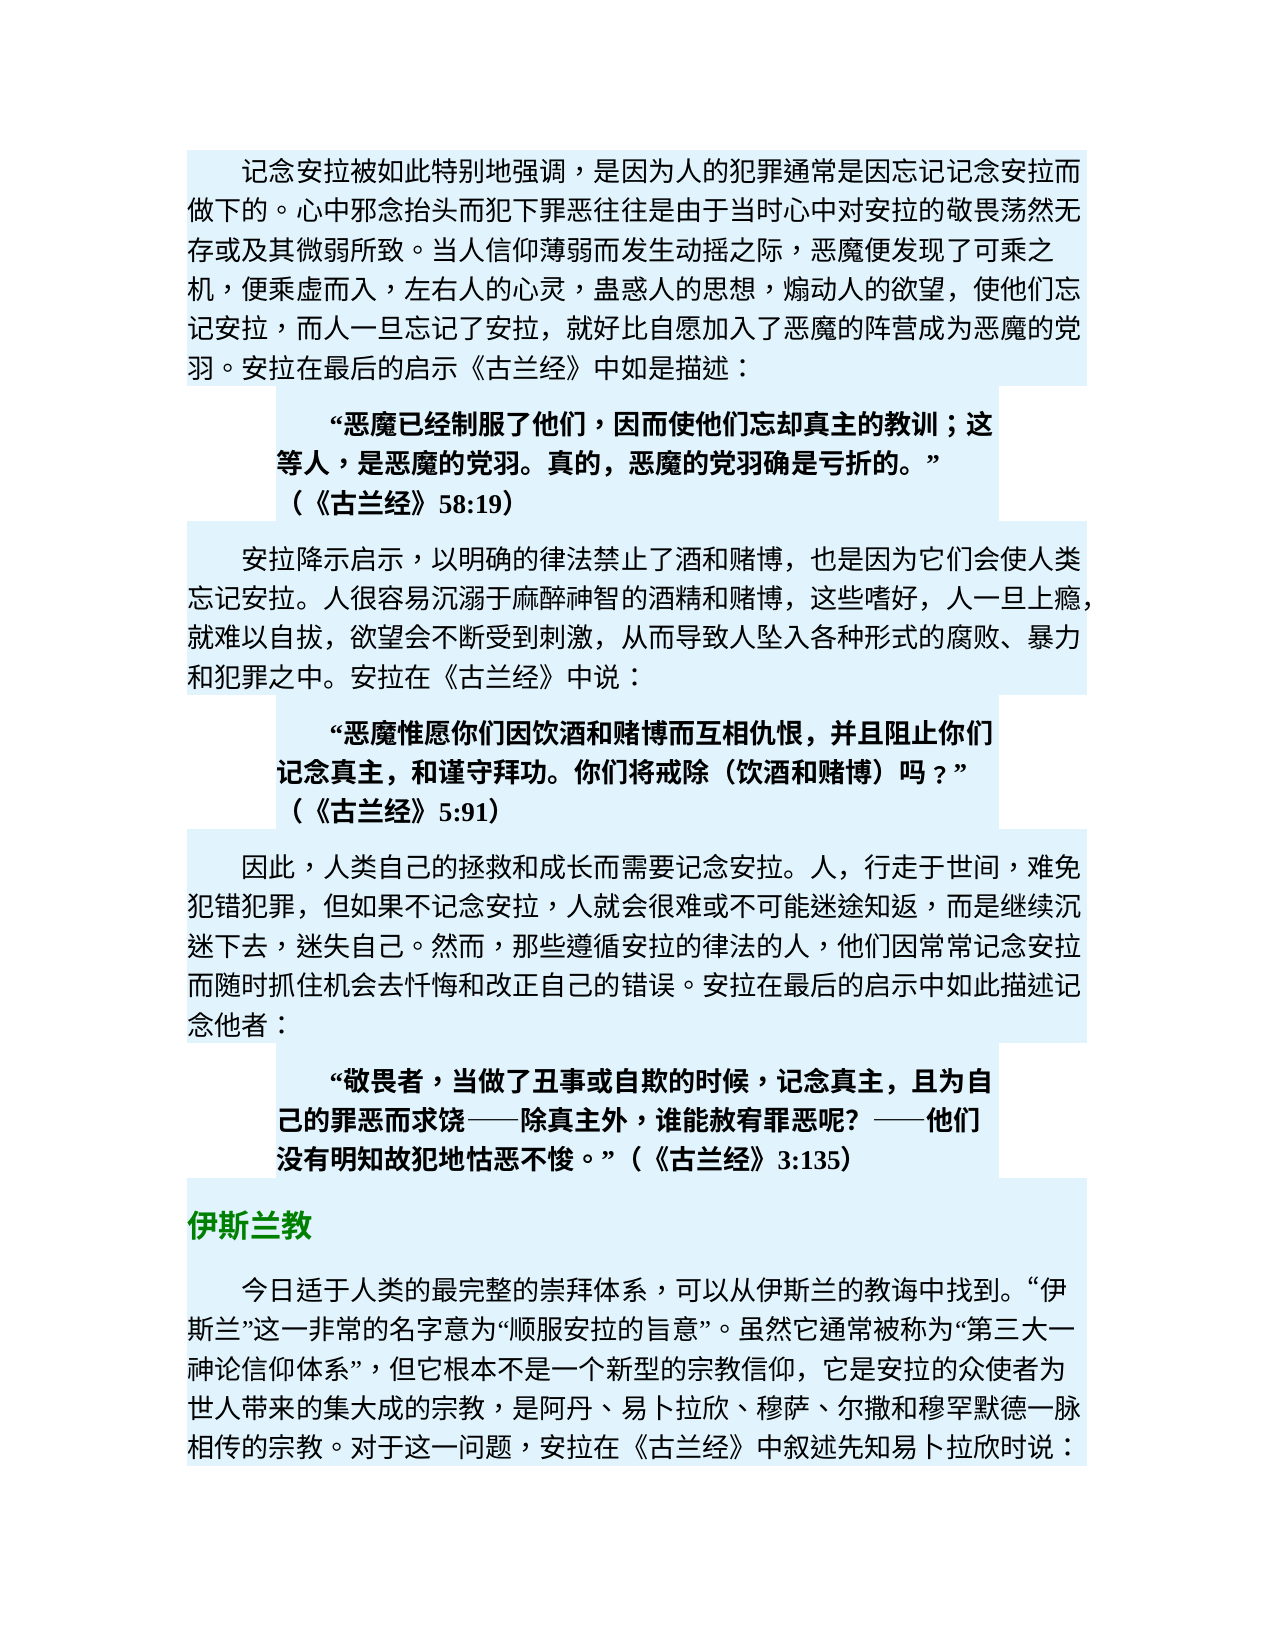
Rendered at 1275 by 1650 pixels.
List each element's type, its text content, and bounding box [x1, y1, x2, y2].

text “恶魔惟愿你们因饮酒和赌博而互相仇恨，并且阻止你们记念真主，和谨守拜功。你们将戒除（饮酒和赌博）吗﹖”（《古兰经》5:91） [276, 712, 999, 829]
text 安拉降示启示，以明确的律法禁止了酒和赌博，也是因为它们会使人类忘记安拉。人很容易沉溺于麻醉神智的酒精和赌博，这些嗜好，人一旦上瘾，就难以自拔，欲望会不断受到刺激，从而导致人坠入各种形式的腐败、暴力和犯罪之中。安拉在《古兰经》中说： [187, 538, 1087, 695]
subtitle 伊斯兰教 [187, 1201, 1087, 1246]
text “恶魔已经制服了他们，因而使他们忘却真主的教训；这等人，是恶魔的党羽。真的，恶魔的党羽确是亏折的。”（《古兰经》58:19） [276, 403, 999, 521]
text “敬畏者，当做了丑事或自欺的时候，记念真主，且为自己的罪恶而求饶——除真主外，谁能赦宥罪恶呢？——他们没有明知故犯地怙恶不悛。”（《古兰经》3:135） [276, 1059, 999, 1178]
text 因此，人类自己的拯救和成长而需要记念安拉。人，行走于世间，难免犯错犯罪，但如果不记念安拉，人就会很难或不可能迷途知返，而是继续沉迷下去，迷失自己。然而，那些遵循安拉的律法的人，他们因常常记念安拉而随时抓住机会去忏悔和改正自己的错误。安拉在最后的启示中如此描述记念他者： [187, 846, 1087, 1043]
text 今日适于人类的最完整的崇拜体系，可以从伊斯兰的教诲中找到。“伊斯兰”这一非常的名字意为“顺服安拉的旨意”。虽然它通常被称为“第三大一神论信仰体系”，但它根本不是一个新型的宗教信仰，它是安拉的众使者为世人带来的集大成的宗教，是阿丹、易卜拉欣、穆萨、尔撒和穆罕默德一脉相传的宗教。对于这一问题，安拉在《古兰经》中叙述先知易卜拉欣时说： [187, 1269, 1087, 1466]
text 记念安拉被如此特别地强调，是因为人的犯罪通常是因忘记记念安拉而做下的。心中邪念抬头而犯下罪恶往往是由于当时心中对安拉的敬畏荡然无存或及其微弱所致。当人信仰薄弱而发生动摇之际，恶魔便发现了可乘之机，便乘虚而入，左右人的心灵，蛊惑人的思想，煽动人的欲望，使他们忘记安拉，而人一旦忘记了安拉，就好比自愿加入了恶魔的阵营成为恶魔的党羽。安拉在最后的启示《古兰经》中如是描述： [187, 150, 1087, 386]
